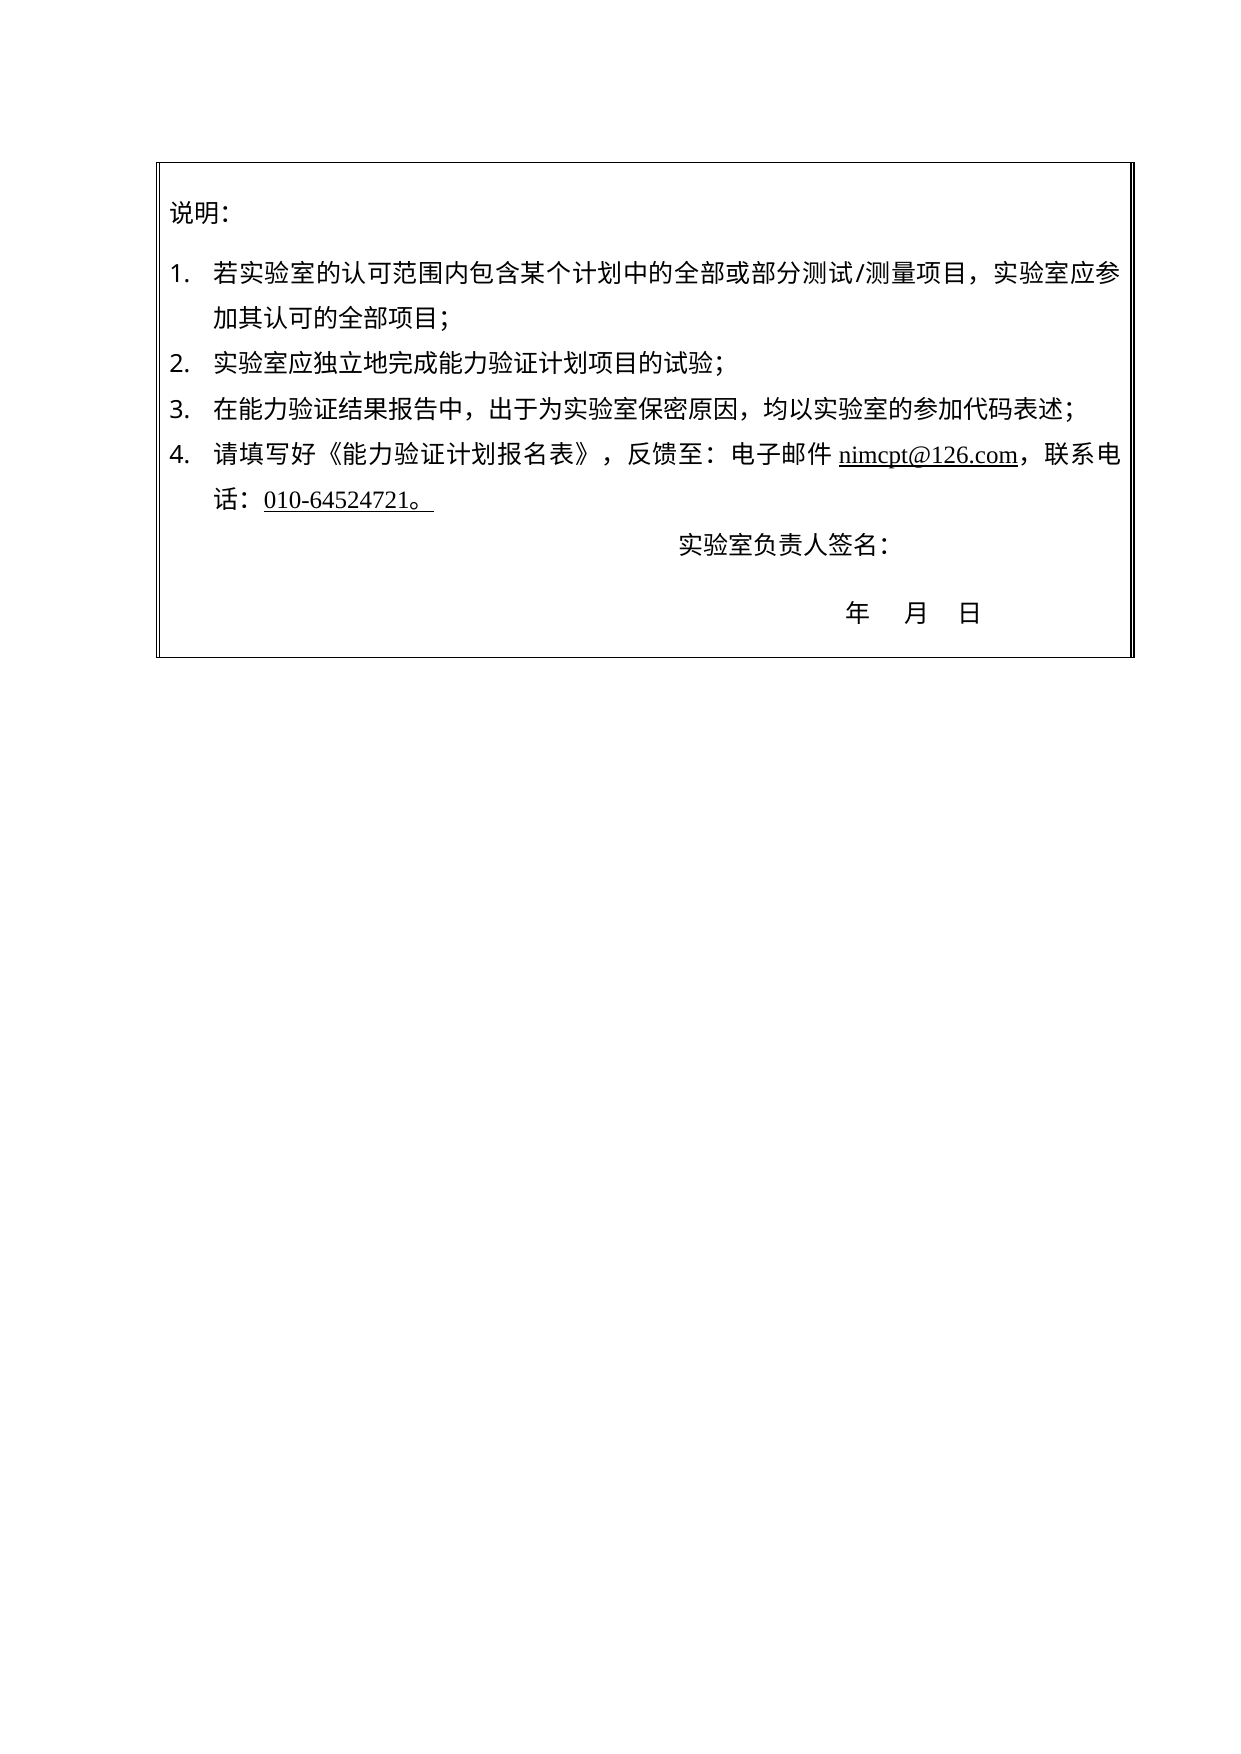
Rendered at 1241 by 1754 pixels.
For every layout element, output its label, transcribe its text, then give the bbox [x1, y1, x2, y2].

table_cell 说明： 若实验室的认可范围内包含某个计划中的全部或部分测试/测量项目，实验室应参加其认可的全部项目； 实验室应独立地完成能力验证计划项目的试验； 在能力验证结果报告中，出于为实验室保密原因，均以实验室的参加代码表述； 请填写好《能力验证计划报名表》，反馈至：电子邮件nimcpt@126.com，联系电话：010-64524721。 实验室负责人签名： 年 月 日 [160, 163, 1130, 657]
